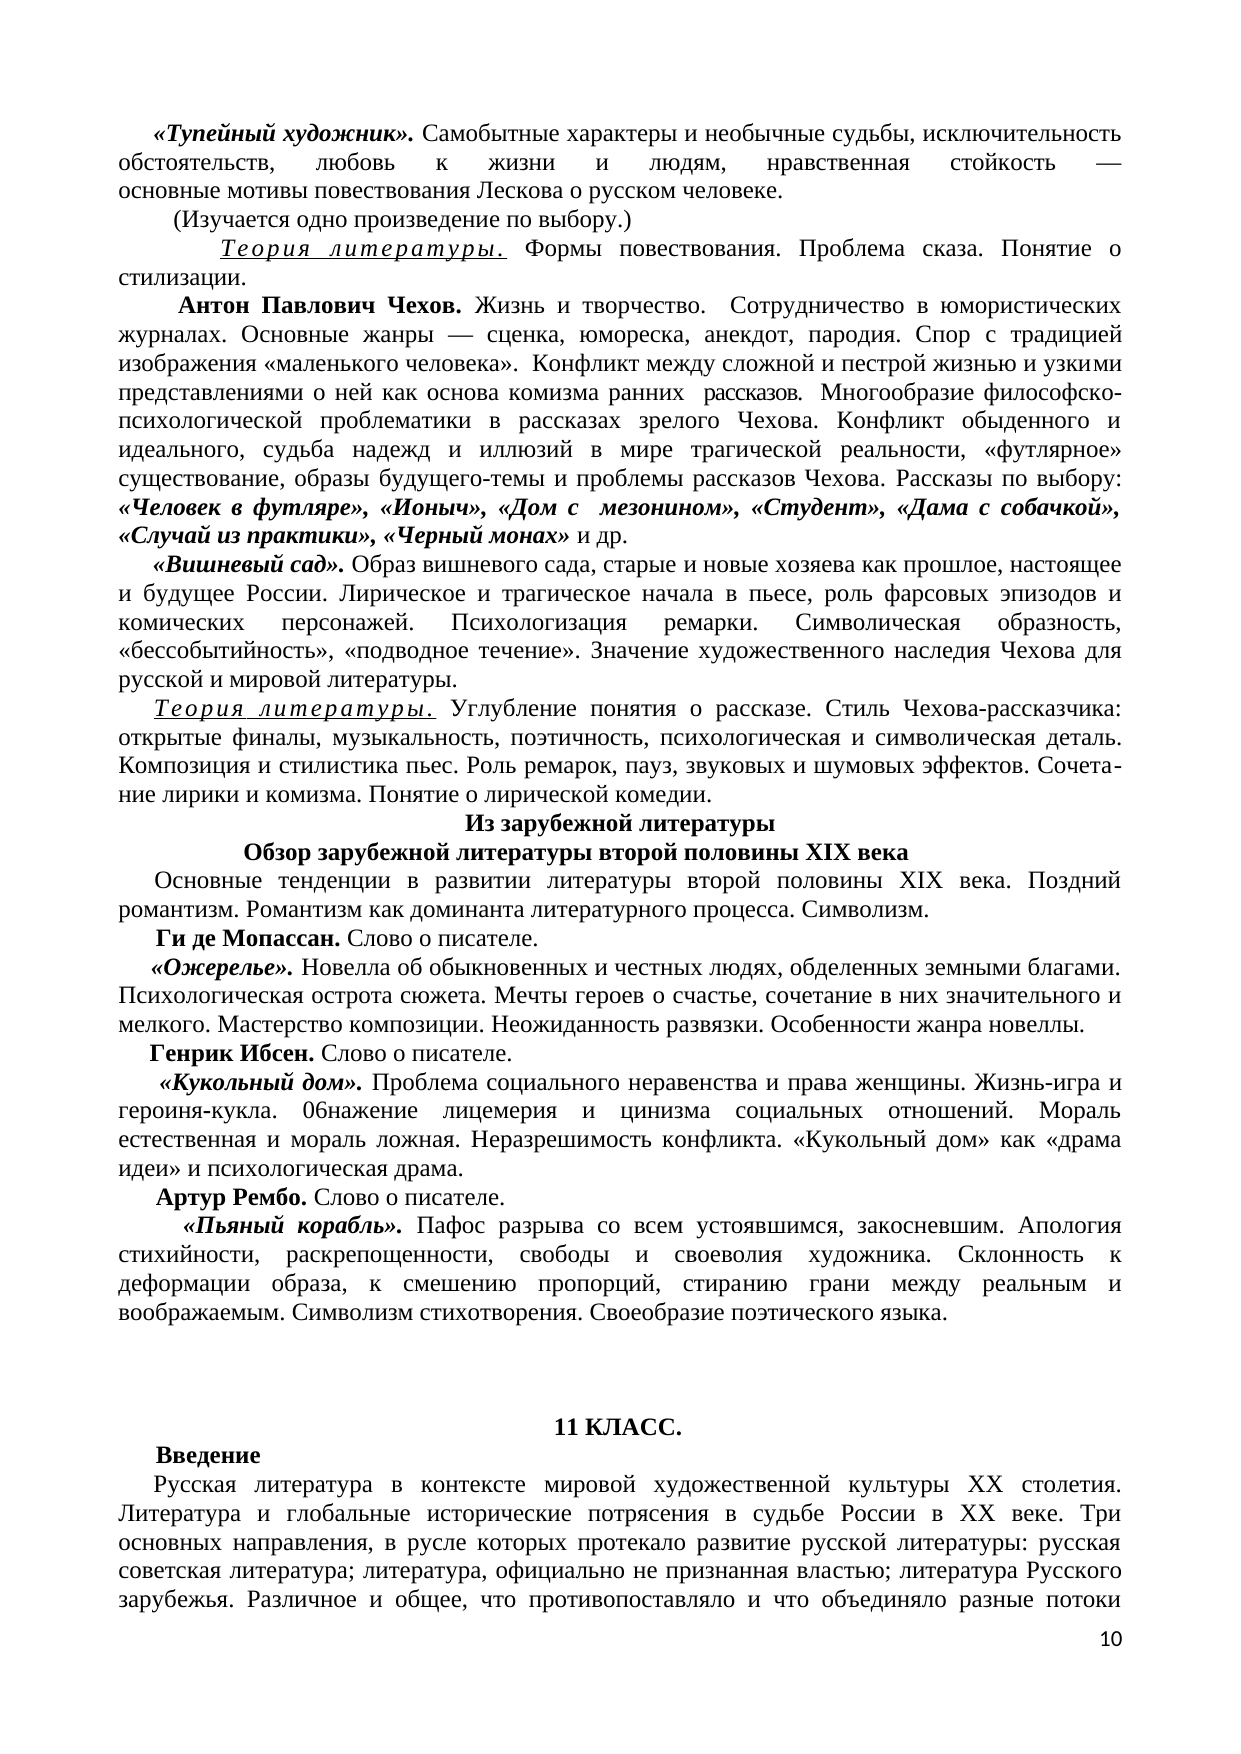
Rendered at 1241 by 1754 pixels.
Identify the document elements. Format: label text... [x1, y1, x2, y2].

text «Вишневый сад». Образ вишневого сада, старые и новые хозяева как прошлое, настоящее и будущее России. Лирическое и трагическое начала в пьесе, роль фарсовых эпизодов и комических персонажей. Психологизация ремарки. Символическая образность, «бессобытийность», «подводное течение». Значение художественного наследия Чехова для русской и мировой литературы. [118, 549, 1122, 693]
text Обзор зарубежной литературы второй половины XIX века [243, 837, 998, 866]
text 11 КЛАСС. [263, 1412, 973, 1441]
text «Тупейный художник». Самобытные характеры и необычные судьбы, исключительность обстоятельств, любовь к жизни и людям, нравственная стойкость — основные мотивы повествования Лескова о русском человеке. [118, 118, 1122, 204]
text Антон Павлович Чехов. Жизнь и творчество. Сотрудничество в юмористических журналах. Основные жанры — сценка, юмореска, анекдот, пародия. Спор с традицией изображения «маленького человека». Конфликт между сложной и пестрой жизнью и узкими представлениями о ней как основа комизма ранних рассказов. Многообразие философско-психологической проблематики в рассказах зрелого Чехова. Конфликт обыденного и идеального, судьба надежд и иллюзий в мире трагической реальности, «футлярное» существование, образы будущего-темы и проблемы рассказов Чехова. Рассказы по выбору: «Человек в футляре», «Ионыч», «Дом с мезонином», «Студент», «Дама с собачкой», «Случай из практики», «Черный монах» и др. [118, 291, 1122, 549]
text Артур Рембо. Слово о писателе. [156, 1182, 1122, 1211]
text Теория литературы. Углубление понятия о рассказе. Стиль Чехова-рассказчика: открытые финалы, музыкальность, поэтичность, психологическая и символическая деталь. Композиция и стилистика пьес. Роль ремарок, пауз, звуковых и шумовых эффектов. Сочетание лирики и комизма. Понятие о лирической комедии. [118, 693, 1122, 808]
text «Кукольный дом». Проблема социального неравенства и права женщины. Жизнь-игра и героиня-кукла. 06нажение лицемерия и цинизма социальных отношений. Мораль естественная и мораль ложная. Неразрешимость конфликта. «Кукольный дом» как «драма идеи» и психологическая драма. [118, 1067, 1122, 1182]
text Генрик Ибсен. Слово о писателе. [118, 1038, 1122, 1067]
text Введение [118, 1441, 973, 1469]
text «Пьяный корабль». Пафос разрыва со всем устоявшимся, закосневшим. Апология стихийности, раскрепощенности, свободы и своеволия художника. Склонность к деформации образа, к смешению пропорций, стиранию грани между реальным и воображаемым. Символизм стихотворения. Своеобразие поэтического языка. [118, 1211, 1122, 1326]
text (Изучается одно произведение по выбору.) [173, 204, 1122, 233]
text «Ожерелье». Новелла об обыкновенных и честных людях, обделенных земными благами. Психологическая острота сюжета. Мечты героев о счастье, сочетание в них значительного и мелкого. Мастерство композиции. Неожиданность развязки. Особенности жанра новеллы. [118, 952, 1122, 1038]
text Теория литературы. Формы повествования. Проблема сказа. Понятие о стилизации. [118, 233, 1122, 291]
text Из зарубежной литературы [118, 808, 1122, 837]
text Основные тенденции в развитии литературы второй половины XIX века. Поздний романтизм. Романтизм как доминанта литературного процесса. Символизм. [118, 866, 1122, 923]
text Ги де Мопассан. Слово о писателе. [156, 923, 1122, 952]
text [118, 1469, 1122, 1613]
